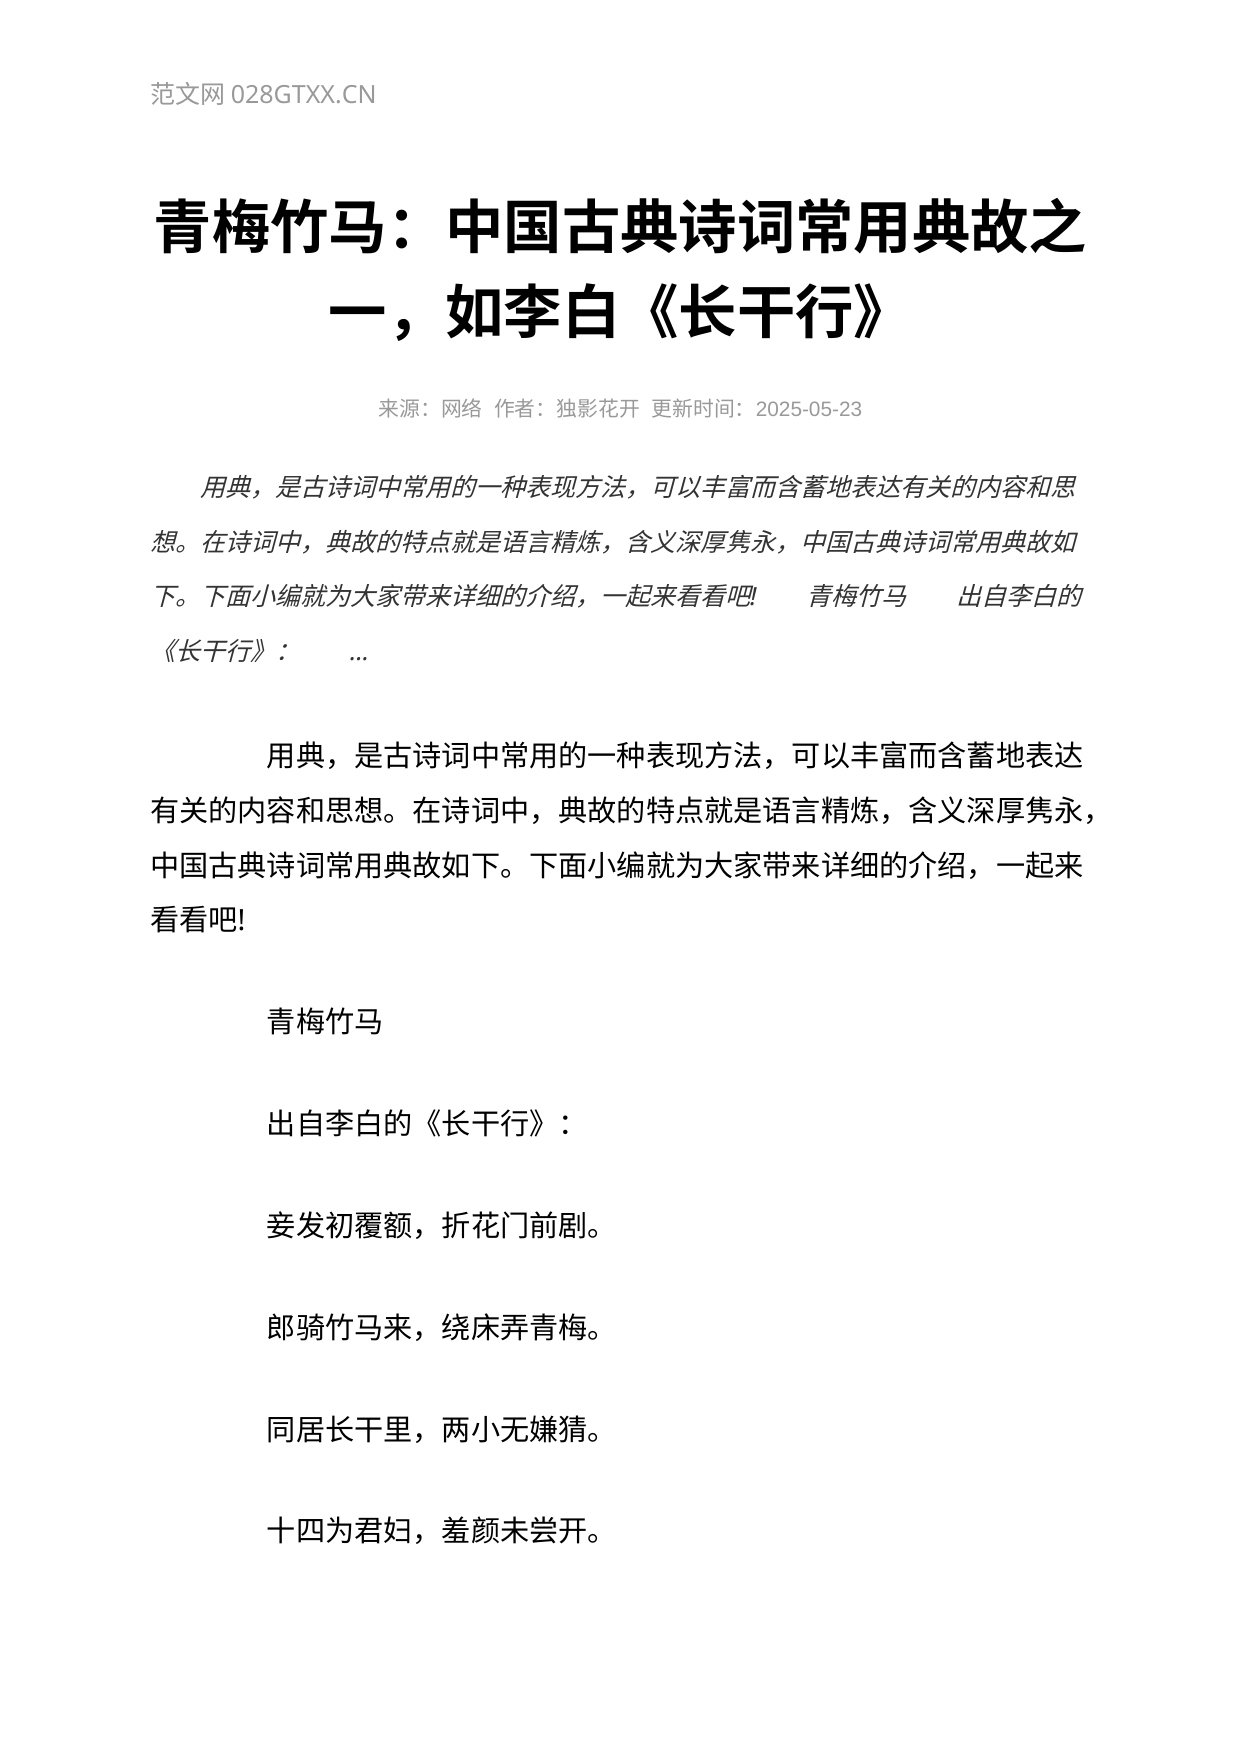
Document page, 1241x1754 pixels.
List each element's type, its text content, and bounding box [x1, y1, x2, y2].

text 来源：网络 作者：独影花开 更新时间：2025-05-23 [150, 397, 1090, 421]
subtitle 青梅竹马：中国古典诗词常用典故之一，如李白《长干行》 [150, 181, 1090, 350]
text 用典，是古诗词中常用的一种表现方法，可以丰富而含蓄地表达有关的内容和思想。在诗词中，典故的特点就是语言精炼，含义深厚隽永，中国古典诗词常用典故如下。下面小编就为大家带来详细的介绍，一起来看看吧! [150, 732, 1090, 939]
text 出自李白的《长干行》： [150, 1101, 1090, 1143]
text 十四为君妇，羞颜未尝开。 [150, 1508, 1090, 1550]
text 青梅竹马 [150, 999, 1090, 1041]
text 用典，是古诗词中常用的一种表现方法，可以丰富而含蓄地表达有关的内容和思想。在诗词中，典故的特点就是语言精炼，含义深厚隽永，中国古典诗词常用典故如下。下面小编就为大家带来详细的介绍，一起来看看吧! 青梅竹马 出自李白的《长干行》： ... [150, 468, 1090, 667]
text 郎骑竹马来，绕床弄青梅。 [150, 1304, 1090, 1347]
text 妾发初覆额，折花门前剧。 [150, 1202, 1090, 1245]
text 同居长干里，两小无嫌猜。 [150, 1406, 1090, 1448]
